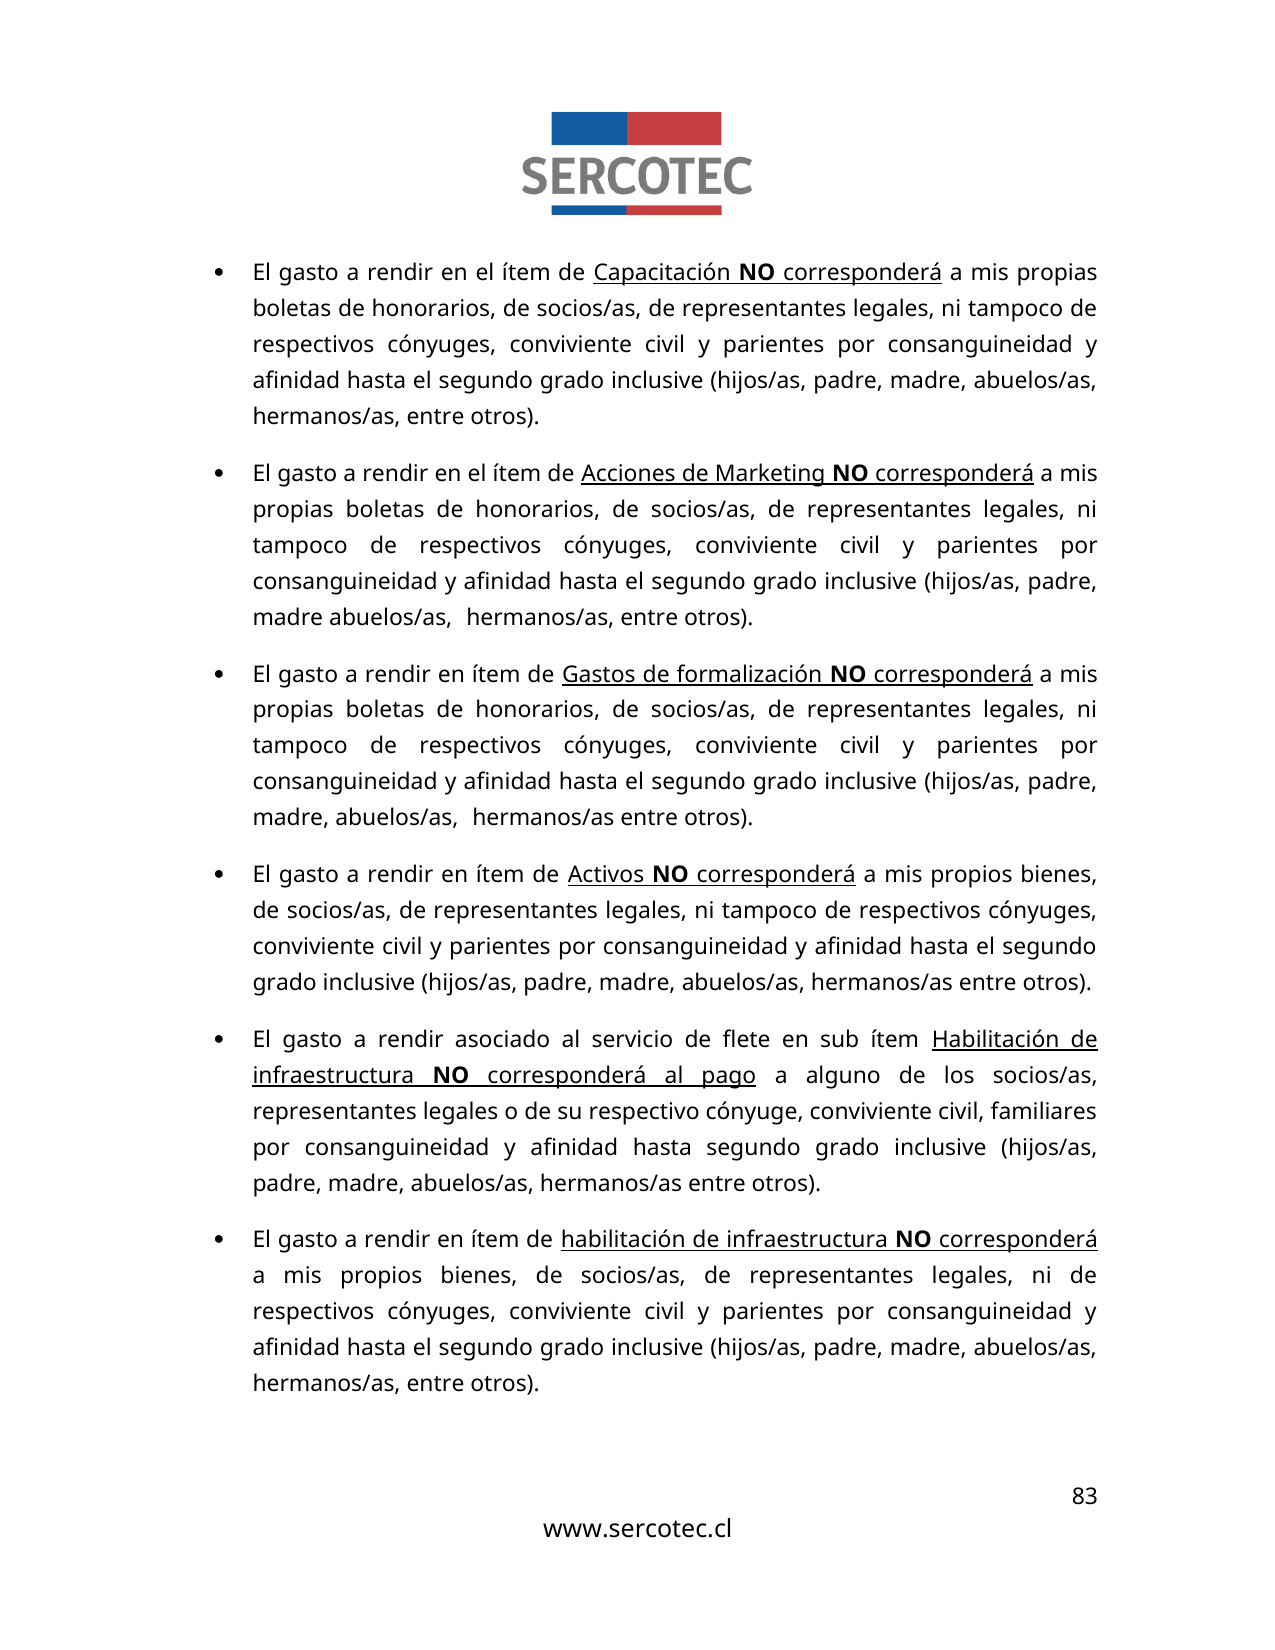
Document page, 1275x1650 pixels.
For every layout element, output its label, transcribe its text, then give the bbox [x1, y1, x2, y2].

list El gasto a rendir asociado al servicio de flete en sub ítem Habilitación de infraestructura NO corresponderá al pago a alguno de los socios/as, representantes legales o de su respectivo cónyuge, conviviente civil, familiares por consanguineidad y afinidad hasta segundo grado inclusive (hijos/as, padre, madre, abuelos/as, hermanos/as entre otros). [215, 1023, 1098, 1198]
list El gasto a rendir en ítem de Gastos de formalización NO corresponderá a mis propias boletas de honorarios, de socios/as, de representantes legales, ni tampoco de respectivos cónyuges, conviviente civil y parientes por consanguineidad y afinidad hasta el segundo grado inclusive (hijos/as, padre, madre, abuelos/as, hermanos/as entre otros). [215, 657, 1098, 833]
list El gasto a rendir en el ítem de Acciones de Marketing NO corresponderá a mis propias boletas de honorarios, de socios/as, de representantes legales, ni tampoco de respectivos cónyuges, conviviente civil y parientes por consanguineidad y afinidad hasta el segundo grado inclusive (hijos/as, padre, madre abuelos/as, hermanos/as, entre otros). [215, 457, 1098, 632]
list El gasto a rendir en ítem de habilitación de infraestructura NO corresponderá a mis propios bienes, de socios/as, de representantes legales, ni de respectivos cónyuges, conviviente civil y parientes por consanguineidad y afinidad hasta el segundo grado inclusive (hijos/as, padre, madre, abuelos/as, hermanos/as, entre otros). [215, 1223, 1098, 1398]
list El gasto a rendir en ítem de Activos NO corresponderá a mis propios bienes, de socios/as, de representantes legales, ni tampoco de respectivos cónyuges, conviviente civil y parientes por consanguineidad y afinidad hasta el segundo grado inclusive (hijos/as, padre, madre, abuelos/as, hermanos/as entre otros). [215, 858, 1098, 997]
picture [512, 105, 763, 225]
list El gasto a rendir en el ítem de Capacitación NO corresponderá a mis propias boletas de honorarios, de socios/as, de representantes legales, ni tampoco de respectivos cónyuges, conviviente civil y parientes por consanguineidad y afinidad hasta el segundo grado inclusive (hijos/as, padre, madre, abuelos/as, hermanos/as, entre otros). [215, 256, 1098, 431]
